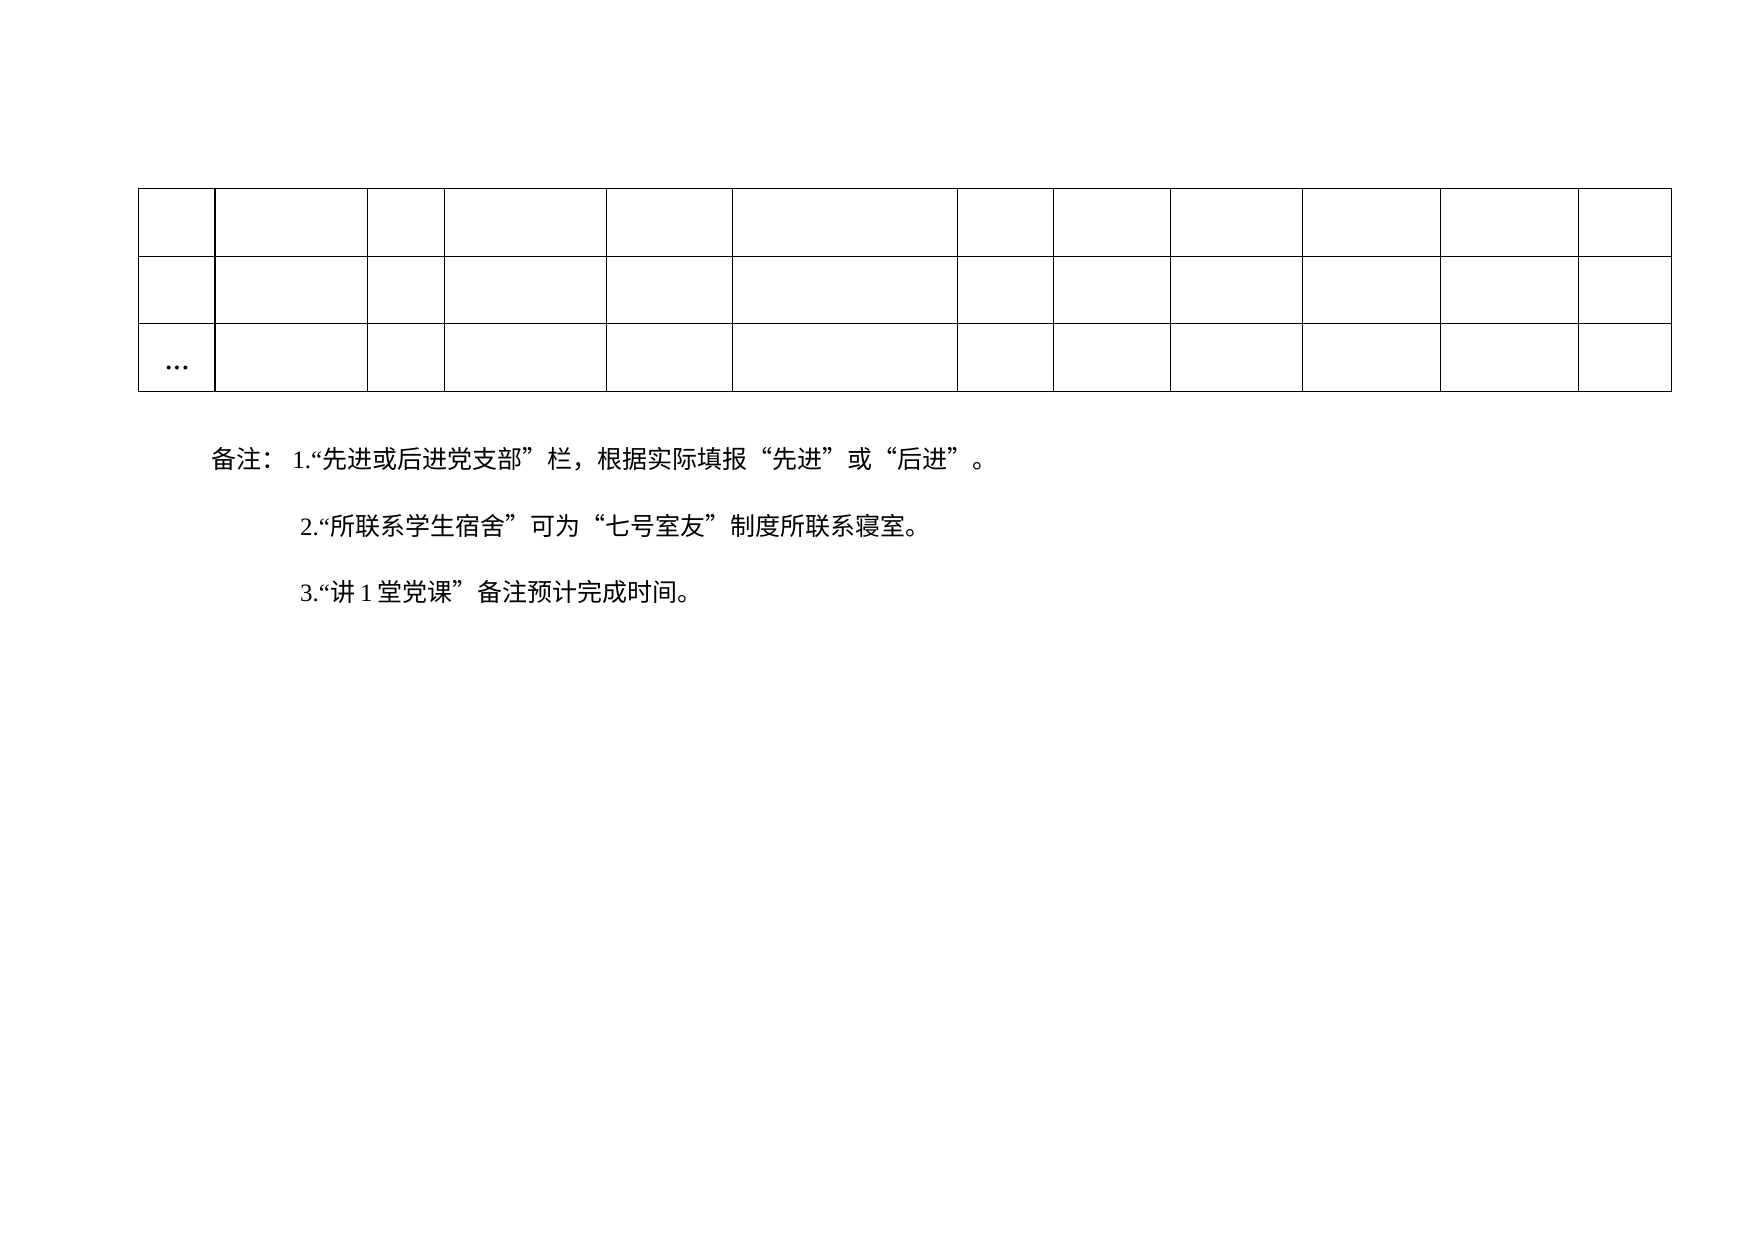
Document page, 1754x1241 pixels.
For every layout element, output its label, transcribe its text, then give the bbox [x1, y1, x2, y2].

table_cell [733, 257, 957, 323]
table_cell [368, 189, 444, 256]
table_cell [1171, 324, 1302, 391]
table_cell [216, 257, 367, 323]
table_cell [368, 324, 444, 391]
table_cell [733, 189, 957, 256]
table_cell [1441, 189, 1578, 256]
table_cell [1171, 189, 1302, 256]
text 备注： 1.“先进或后进党支部”栏，根据实际填报“先进”或“后进”。 [150, 425, 1604, 491]
table_cell [445, 257, 606, 323]
table_cell [733, 324, 957, 391]
table_cell [1303, 189, 1440, 256]
table_cell [139, 257, 214, 323]
list 2.“所联系学生宿舍”可为“七号室友”制度所联系寝室。 [150, 491, 1604, 558]
table_cell [607, 257, 732, 323]
table_cell [958, 189, 1053, 256]
table_cell [1579, 189, 1671, 256]
table_cell [1303, 257, 1440, 323]
table_cell ... [139, 324, 214, 391]
table_cell [368, 257, 444, 323]
table_cell [445, 189, 606, 256]
table_cell [958, 257, 1053, 323]
table_cell [1054, 257, 1170, 323]
table_cell [607, 189, 732, 256]
table_cell [216, 324, 367, 391]
table_cell [445, 324, 606, 391]
table_cell [1054, 324, 1170, 391]
table_cell [1579, 257, 1671, 323]
table_cell [1054, 189, 1170, 256]
table_cell [607, 324, 732, 391]
table_cell [1579, 324, 1671, 391]
table_cell [1171, 257, 1302, 323]
table_cell [1441, 324, 1578, 391]
table_cell [1441, 257, 1578, 323]
list 3.“讲1堂党课”备注预计完成时间。 [150, 558, 1604, 624]
table_cell [139, 189, 214, 256]
table_cell [1303, 324, 1440, 391]
table_cell [216, 189, 367, 256]
table_cell [958, 324, 1053, 391]
